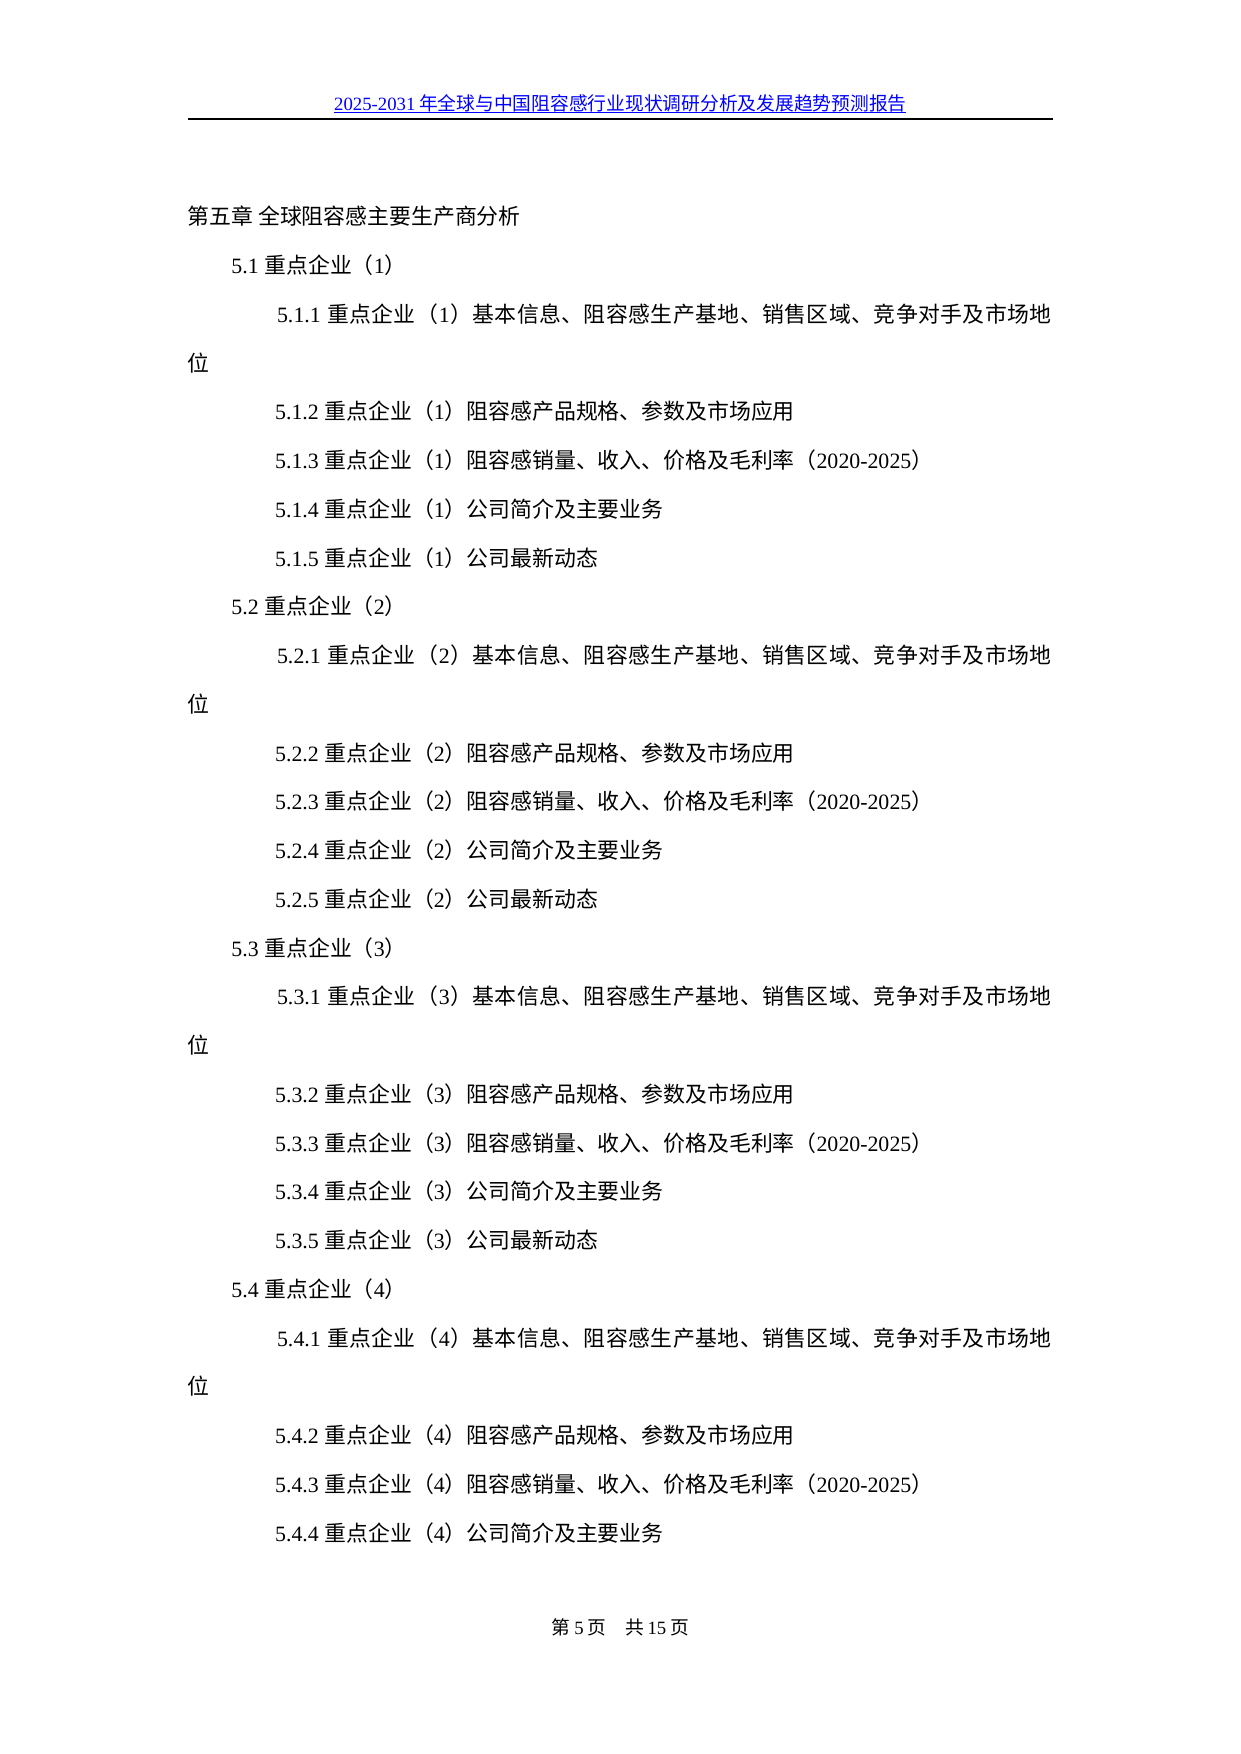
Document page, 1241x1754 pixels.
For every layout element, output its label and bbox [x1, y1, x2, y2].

text [187, 150, 1053, 1548]
